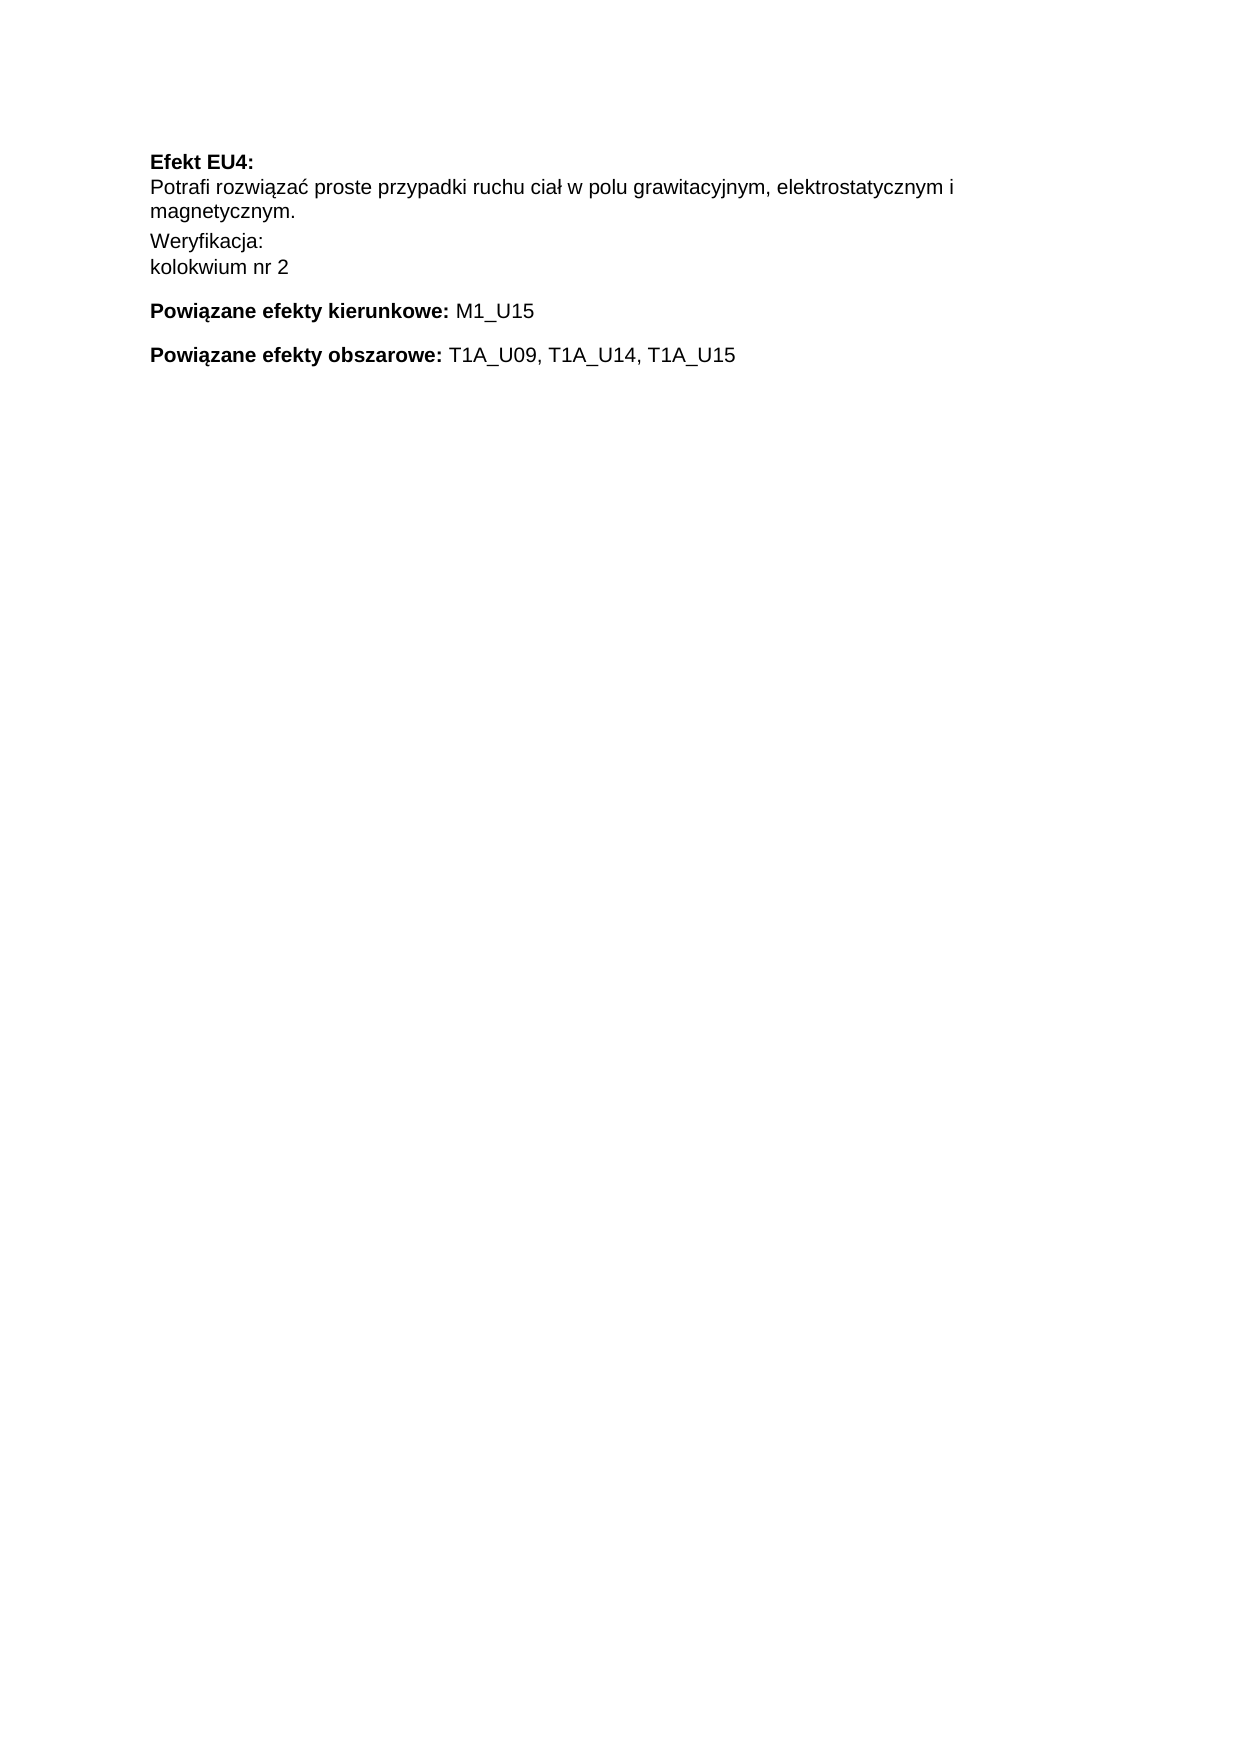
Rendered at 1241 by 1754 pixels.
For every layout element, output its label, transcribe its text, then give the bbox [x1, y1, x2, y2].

text Powiązane efekty obszarowe: T1A_U09, T1A_U14, T1A_U15 [150, 343, 1090, 367]
text Efekt EU4: [150, 150, 1090, 174]
text Powiązane efekty kierunkowe: M1_U15 [150, 299, 1090, 323]
text Weryfikacja: [150, 229, 1090, 253]
text Potrafi rozwiązać proste przypadki ruchu ciał w polu grawitacyjnym, elektrostatycznym i magnetycznym. [150, 175, 1090, 223]
text kolokwium nr 2 [150, 255, 1090, 279]
